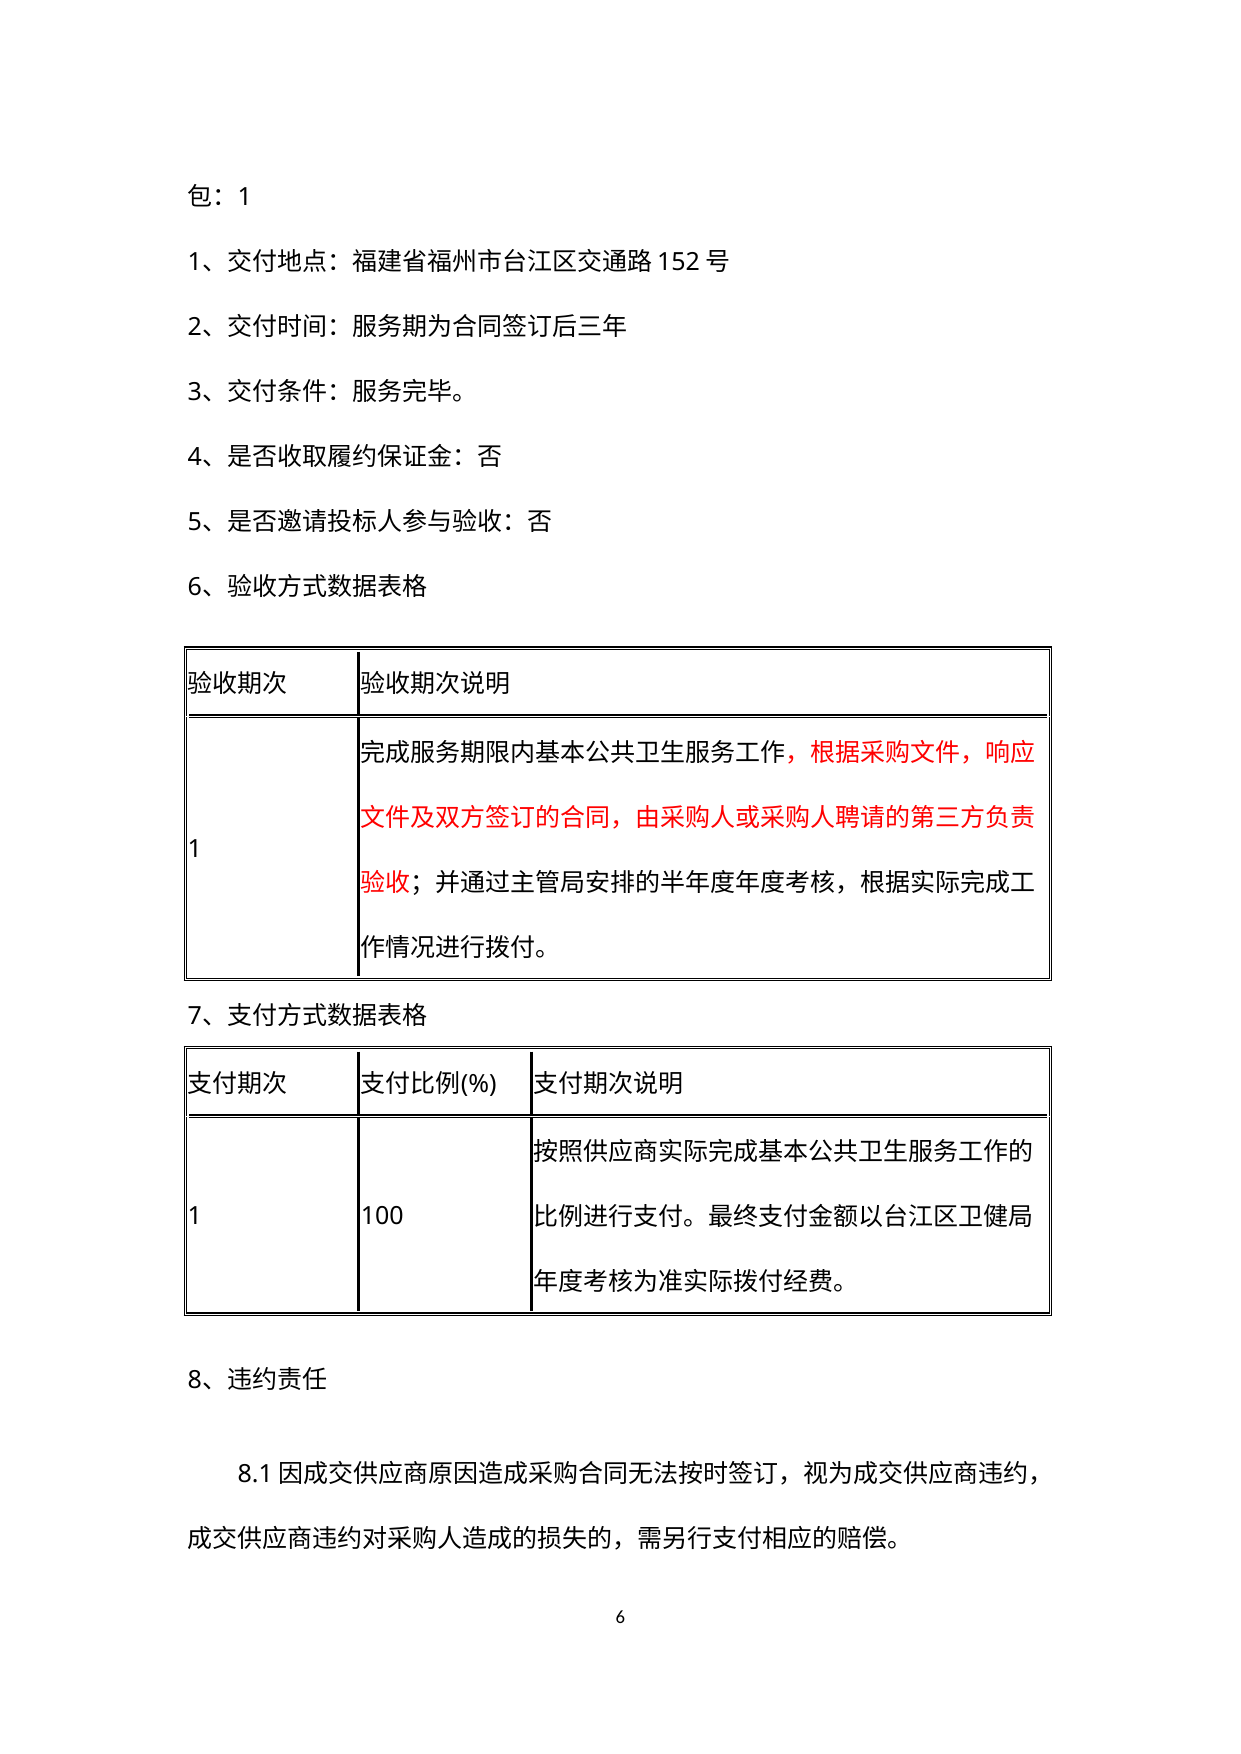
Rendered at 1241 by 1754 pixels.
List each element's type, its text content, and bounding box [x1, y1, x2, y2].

text 7、支付方式数据表格 [187, 981, 1053, 1046]
table_header 验收期次说明 [358, 650, 1049, 714]
table_cell 100 [358, 1118, 531, 1312]
table_cell 1 [187, 714, 358, 978]
text 包：1 1、交付地点：福建省福州市台江区交通路152号 2、交付时间：服务期为合同签订后三年 3、交付条件：服务完毕。 4、是否收取履约保证金：否 5、是否邀请投标人参与验收：否 6、验收方式数据表格 [187, 162, 1053, 617]
table_header 支付期次 [187, 1049, 358, 1114]
table_cell 完成服务期限内基本公共卫生服务工作，根据采购文件，响应文件及双方签订的合同，由采购人或采购人聘请的第三方负责验收；并通过主管局安排的半年度年度考核，根据实际完成工作情况进行拨付。 [358, 714, 1049, 978]
table_cell 按照供应商实际完成基本公共卫生服务工作的比例进行支付。最终支付金额以台江区卫健局年度考核为准实际拨付经费。 [531, 1114, 1049, 1312]
text 8.1因成交供应商原因造成采购合同无法按时签订，视为成交供应商违约，成交供应商违约对采购人造成的损失的，需另行支付相应的赔偿。 [187, 1439, 1053, 1569]
table_header 支付期次说明 [531, 1049, 1049, 1114]
table_cell 1 [187, 1114, 358, 1312]
table_header 验收期次 [187, 650, 358, 714]
text 8、违约责任 [187, 1345, 1053, 1410]
table_header 支付比例(%) [358, 1049, 531, 1114]
